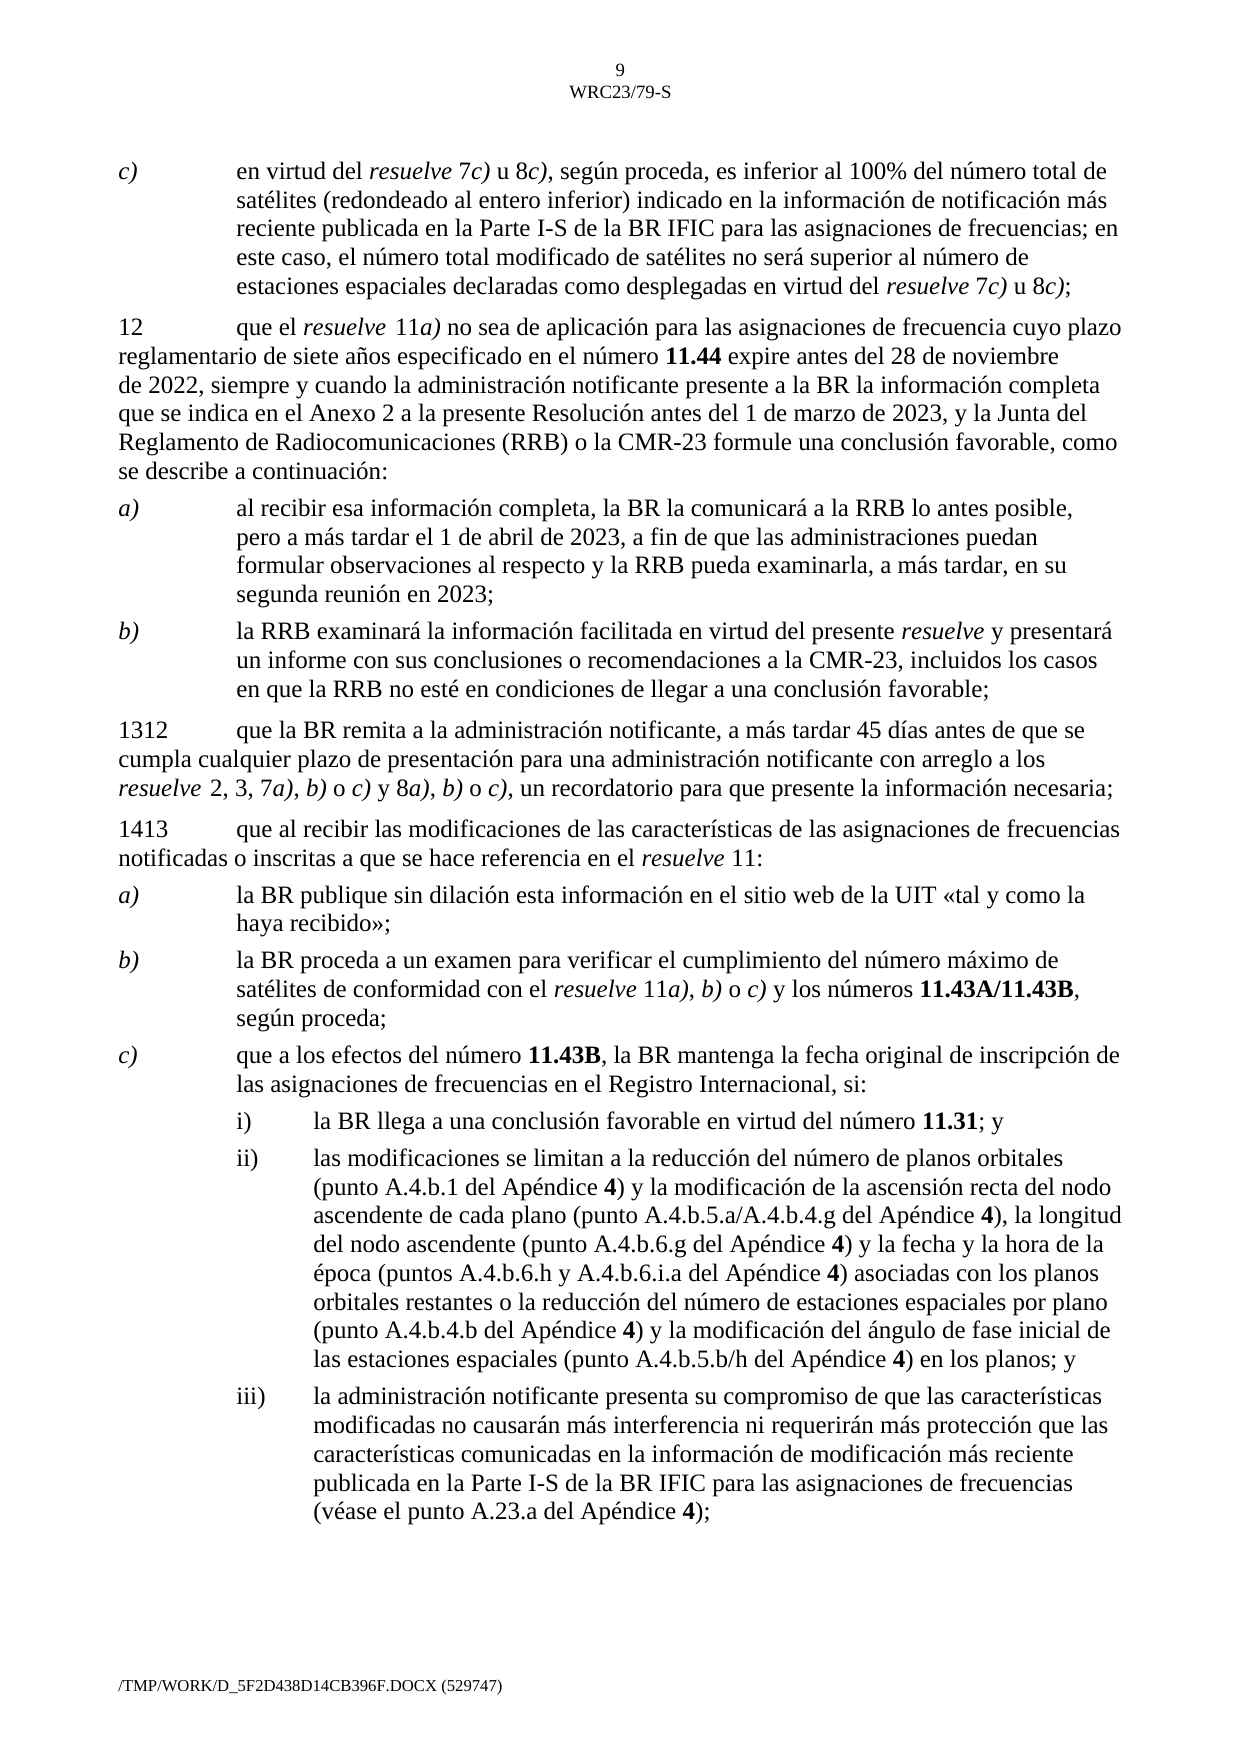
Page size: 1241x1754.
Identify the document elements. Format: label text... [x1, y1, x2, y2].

text c) que a los efectos del número 11.43B, la BR mantenga la fecha original de inscripción de las asignaciones de frecuencias en el Registro Internacional, si: [118, 1040, 1122, 1098]
text c) en virtud del resuelve 7c) u 8c), según proceda, es inferior al 100% del número total de satélites (redondeado al entero inferior) indicado en la información de notificación más reciente publicada en la Parte I-S de la BR IFIC para las asignaciones de frecuencias; en este caso, el número total modificado de satélites no será superior al número de estaciones espaciales declaradas como desplegadas en virtud del resuelve 7c) u 8c); [118, 156, 1122, 300]
text b) la BR proceda a un examen para verificar el cumplimiento del número máximo de satélites de conformidad con el resuelve 11a), b) o c) y los números 11.43A/11.43B, según proceda; [118, 946, 1122, 1032]
text i) la BR llega a una conclusión favorable en virtud del número 11.31; y [236, 1106, 1122, 1135]
text que al recibir las modificaciones de las características de las asignaciones de frecuencias notificadas o inscritas a que se hace referencia en el resuelve 11: [118, 814, 1122, 871]
text iii) la administración notificante presenta su compromiso de que las características modificadas no causarán más interferencia ni requerirán más protección que las características comunicadas en la información de modificación más reciente publicada en la Parte I-S de la BR IFIC para las asignaciones de frecuencias (véase el punto A.23.a del Apéndice 4); [236, 1381, 1122, 1525]
text a) la BR publique sin dilación esta información en el sitio web de la UIT «tal y como la haya recibido»; [118, 880, 1122, 937]
text ii) las modificaciones se limitan a la reducción del número de planos orbitales (punto A.4.b.1 del Apéndice 4) y la modificación de la ascensión recta del nodo ascendente de cada plano (punto A.4.b.5.a/A.4.b.4.g del Apéndice 4), la longitud del nodo ascendente (punto A.4.b.6.g del Apéndice 4) y la fecha y la hora de la época (puntos A.4.b.6.h y A.4.b.6.i.a del Apéndice 4) asociadas con los planos orbitales restantes o la reducción del número de estaciones espaciales por plano (punto A.4.b.4.b del Apéndice 4) y la modificación del ángulo de fase inicial de las estaciones espaciales (punto A.4.b.5.b/h del Apéndice 4) en los planos; y [236, 1143, 1122, 1373]
text que la BR remita a la administración notificante, a más tardar 45 días antes de que se cumpla cualquier plazo de presentación para una administración notificante con arreglo a los resuelve 2, 3, 7a), b) o c) y 8a), b) o c), un recordatorio para que presente la información necesaria; [118, 715, 1122, 801]
